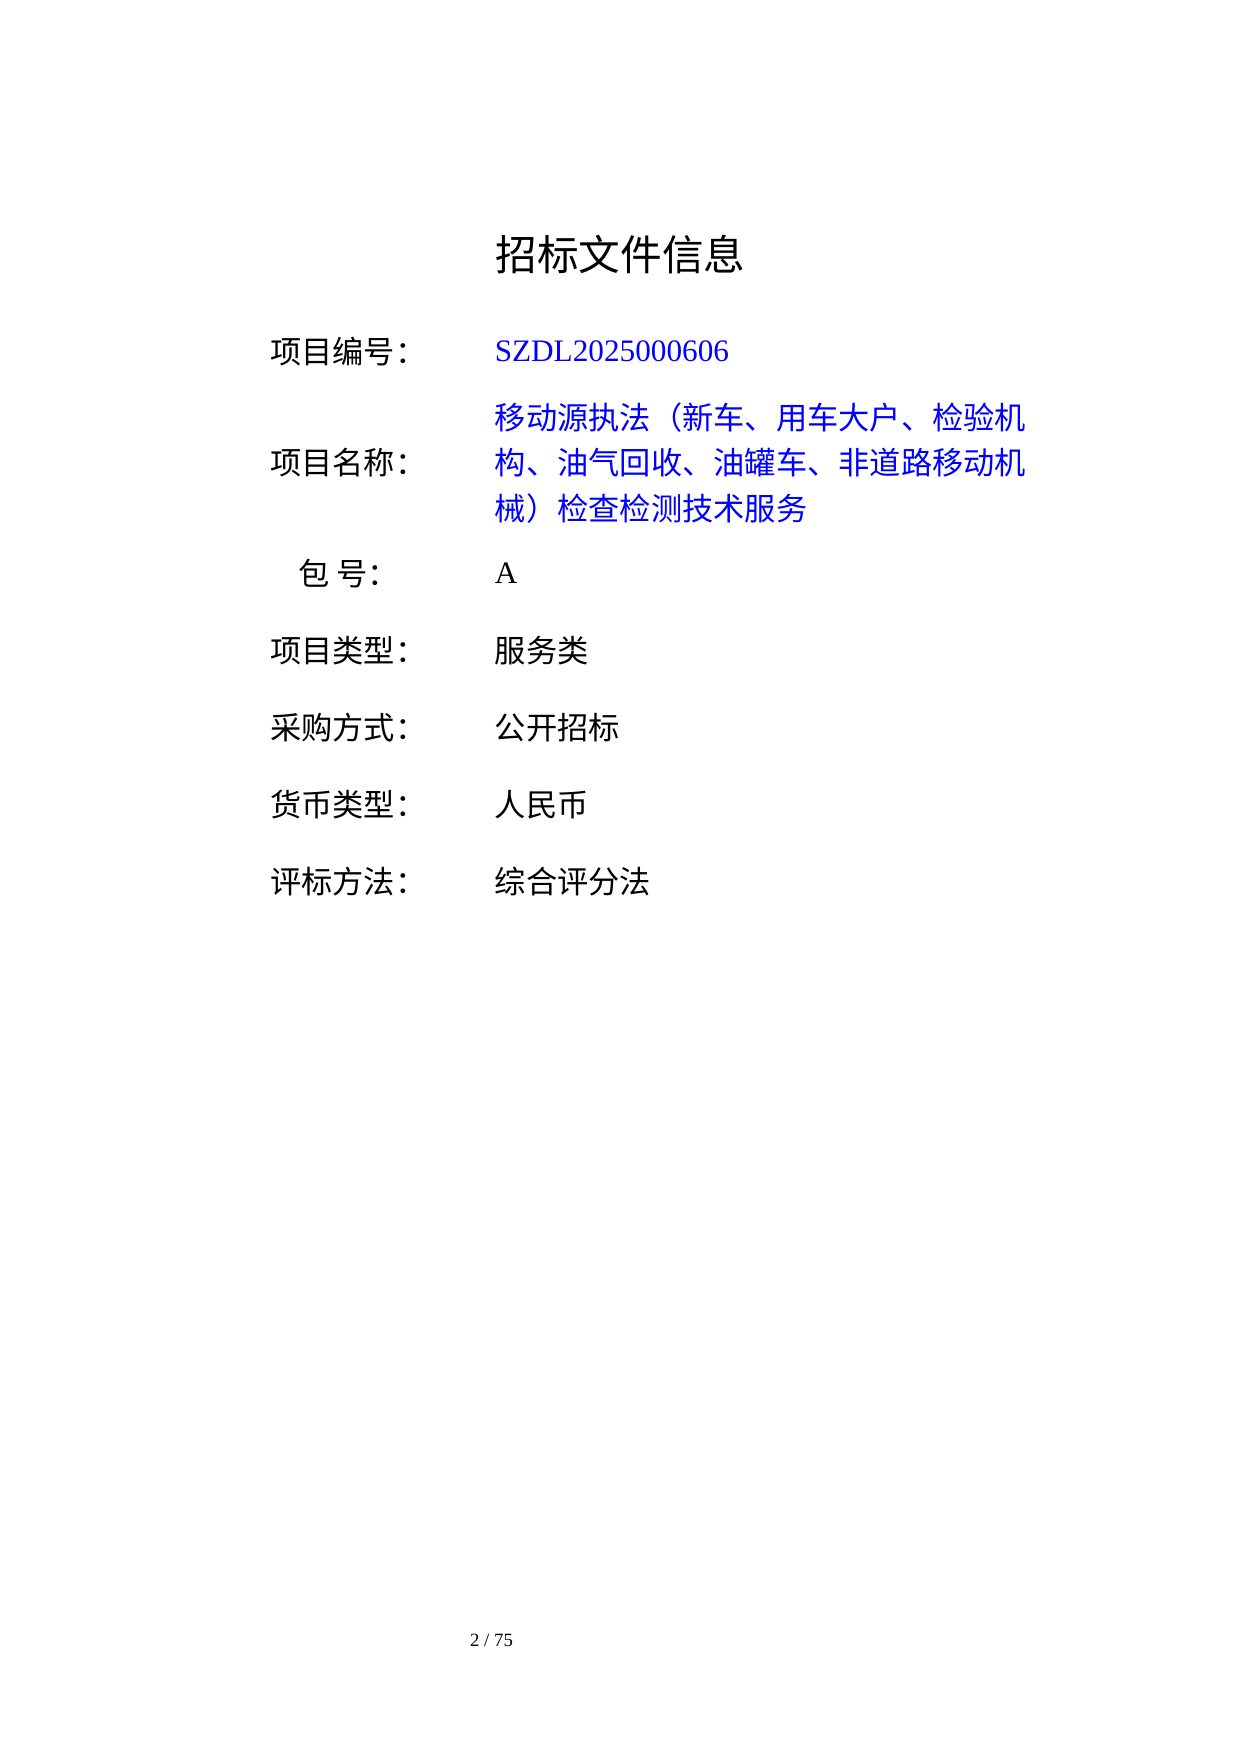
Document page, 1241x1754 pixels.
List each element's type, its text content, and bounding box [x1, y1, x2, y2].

table_cell 采购方式： [206, 688, 490, 764]
table_cell 综合评分法 [490, 841, 1034, 918]
table_cell 服务类 [490, 611, 1034, 687]
table_header SZDL2025000606 [490, 312, 1034, 389]
table_cell 货币类型： [206, 764, 490, 841]
table_cell 包 号： [206, 534, 490, 611]
table_cell 项目类型： [206, 611, 490, 687]
table_header 项目编号： [206, 312, 490, 389]
table_cell 项目名称： [206, 389, 490, 534]
text 招标文件信息 [148, 222, 1093, 283]
table_cell 评标方法： [206, 841, 490, 918]
table_cell 公开招标 [490, 688, 1034, 764]
table_cell 人民币 [490, 764, 1034, 841]
table_cell 移动源执法（新车、用车大户、检验机构、油气回收、油罐车、非道路移动机械）检查检测技术服务 [490, 389, 1034, 534]
table_cell A [490, 534, 1034, 611]
